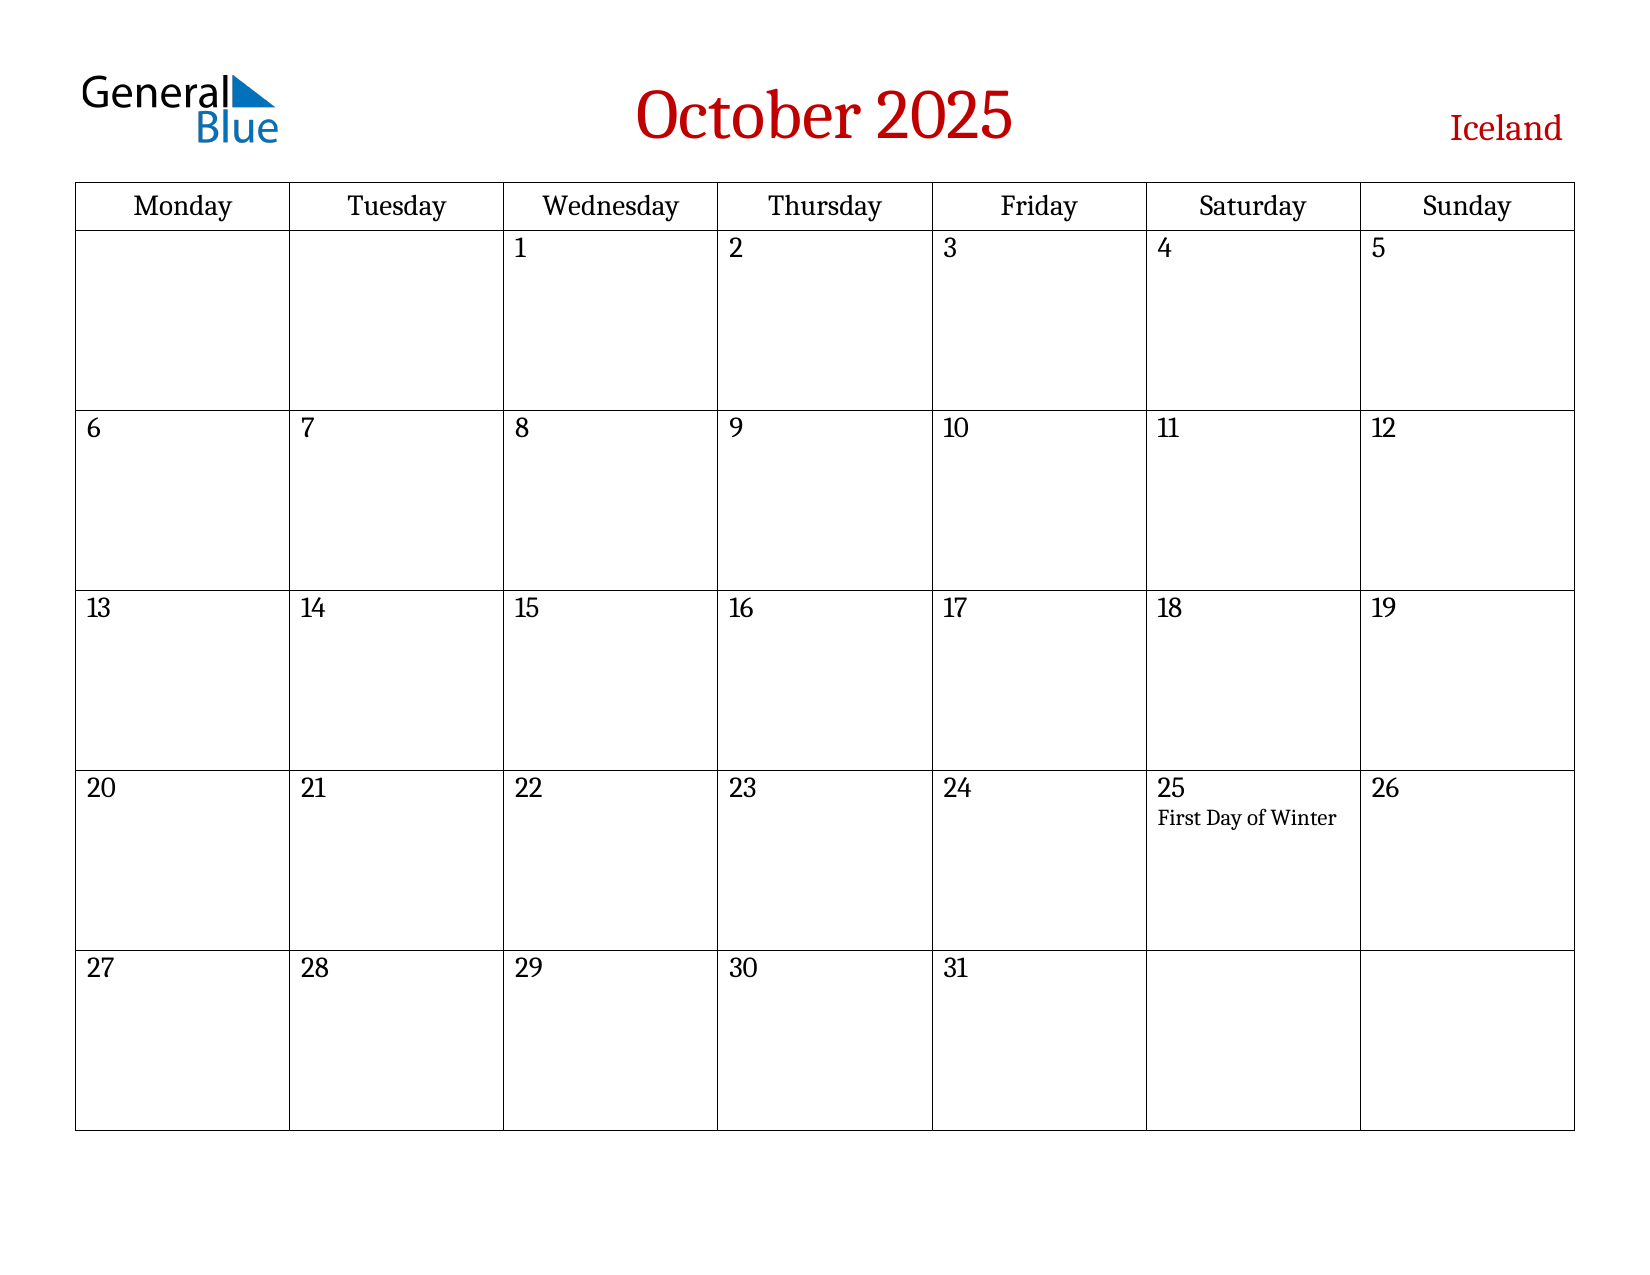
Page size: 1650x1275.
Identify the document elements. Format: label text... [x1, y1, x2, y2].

table_cell 11 [1147, 411, 1360, 444]
table_cell 10 [933, 411, 1146, 444]
table_header October 2025 [504, 75, 1146, 182]
table_cell 28 [290, 951, 503, 985]
table_cell 23 [718, 771, 932, 805]
table_cell [504, 985, 717, 1130]
table_cell 7 [290, 411, 503, 444]
table_cell Friday [933, 183, 1146, 230]
table_cell 26 [1361, 771, 1574, 805]
table_cell [290, 625, 503, 770]
table_cell 30 [718, 951, 932, 985]
table_cell Tuesday [290, 183, 503, 230]
table_cell 20 [76, 771, 289, 805]
table_cell 24 [933, 771, 1146, 805]
table_cell [1147, 445, 1360, 590]
table_cell [718, 985, 932, 1130]
table_cell [933, 445, 1146, 590]
table_cell [504, 625, 717, 770]
table_cell 25 [1147, 771, 1360, 805]
table_cell 31 [933, 951, 1146, 985]
table_cell [933, 805, 1146, 950]
table_cell 6 [76, 411, 289, 444]
table_cell [1361, 445, 1574, 590]
table_cell 17 [933, 591, 1146, 625]
table_cell [1361, 625, 1574, 770]
table_cell [1147, 951, 1360, 985]
table_cell [76, 265, 289, 410]
table_cell Wednesday [504, 183, 717, 230]
table_cell [718, 805, 932, 950]
table_cell 9 [718, 411, 932, 444]
table_header [76, 75, 503, 182]
table_cell [1361, 805, 1574, 950]
table_cell 4 [1147, 231, 1360, 264]
table_cell [718, 445, 932, 590]
table_cell 22 [504, 771, 717, 805]
table_cell 21 [290, 771, 503, 805]
table_cell 19 [1361, 591, 1574, 625]
table_cell [290, 805, 503, 950]
table_cell 14 [290, 591, 503, 625]
table_cell 18 [1147, 591, 1360, 625]
picture [82, 75, 278, 143]
table_cell 3 [933, 231, 1146, 264]
table_cell [1147, 265, 1360, 410]
table_cell [1361, 951, 1574, 985]
table_cell [504, 805, 717, 950]
table_cell 12 [1361, 411, 1574, 444]
table_cell [718, 265, 932, 410]
table_cell [76, 625, 289, 770]
table_header Iceland [1146, 75, 1574, 182]
table_cell [76, 985, 289, 1130]
table_cell 16 [718, 591, 932, 625]
table_cell Monday [76, 183, 289, 230]
table_cell 8 [504, 411, 717, 444]
table_cell [933, 265, 1146, 410]
table_cell [290, 985, 503, 1130]
table_cell First Day of Winter [1147, 805, 1360, 950]
table_cell Saturday [1147, 183, 1360, 230]
table_cell [1361, 265, 1574, 410]
table_cell [290, 231, 503, 264]
table_cell [504, 445, 717, 590]
table_cell [933, 625, 1146, 770]
table_cell 2 [718, 231, 932, 264]
table_cell [718, 625, 932, 770]
table_cell [76, 445, 289, 590]
table_cell [1147, 625, 1360, 770]
table_cell 27 [76, 951, 289, 985]
table_cell [1147, 985, 1360, 1130]
table_cell [76, 231, 289, 264]
table_cell 1 [504, 231, 717, 264]
table_cell Thursday [718, 183, 932, 230]
table_cell 13 [76, 591, 289, 625]
table_cell [1361, 985, 1574, 1130]
table_cell [290, 265, 503, 410]
table_cell [933, 985, 1146, 1130]
table_cell Sunday [1361, 183, 1574, 230]
table_cell 5 [1361, 231, 1574, 264]
table_cell [504, 265, 717, 410]
table_cell [76, 805, 289, 950]
table_cell 29 [504, 951, 717, 985]
table_cell [290, 445, 503, 590]
table_cell 15 [504, 591, 717, 625]
